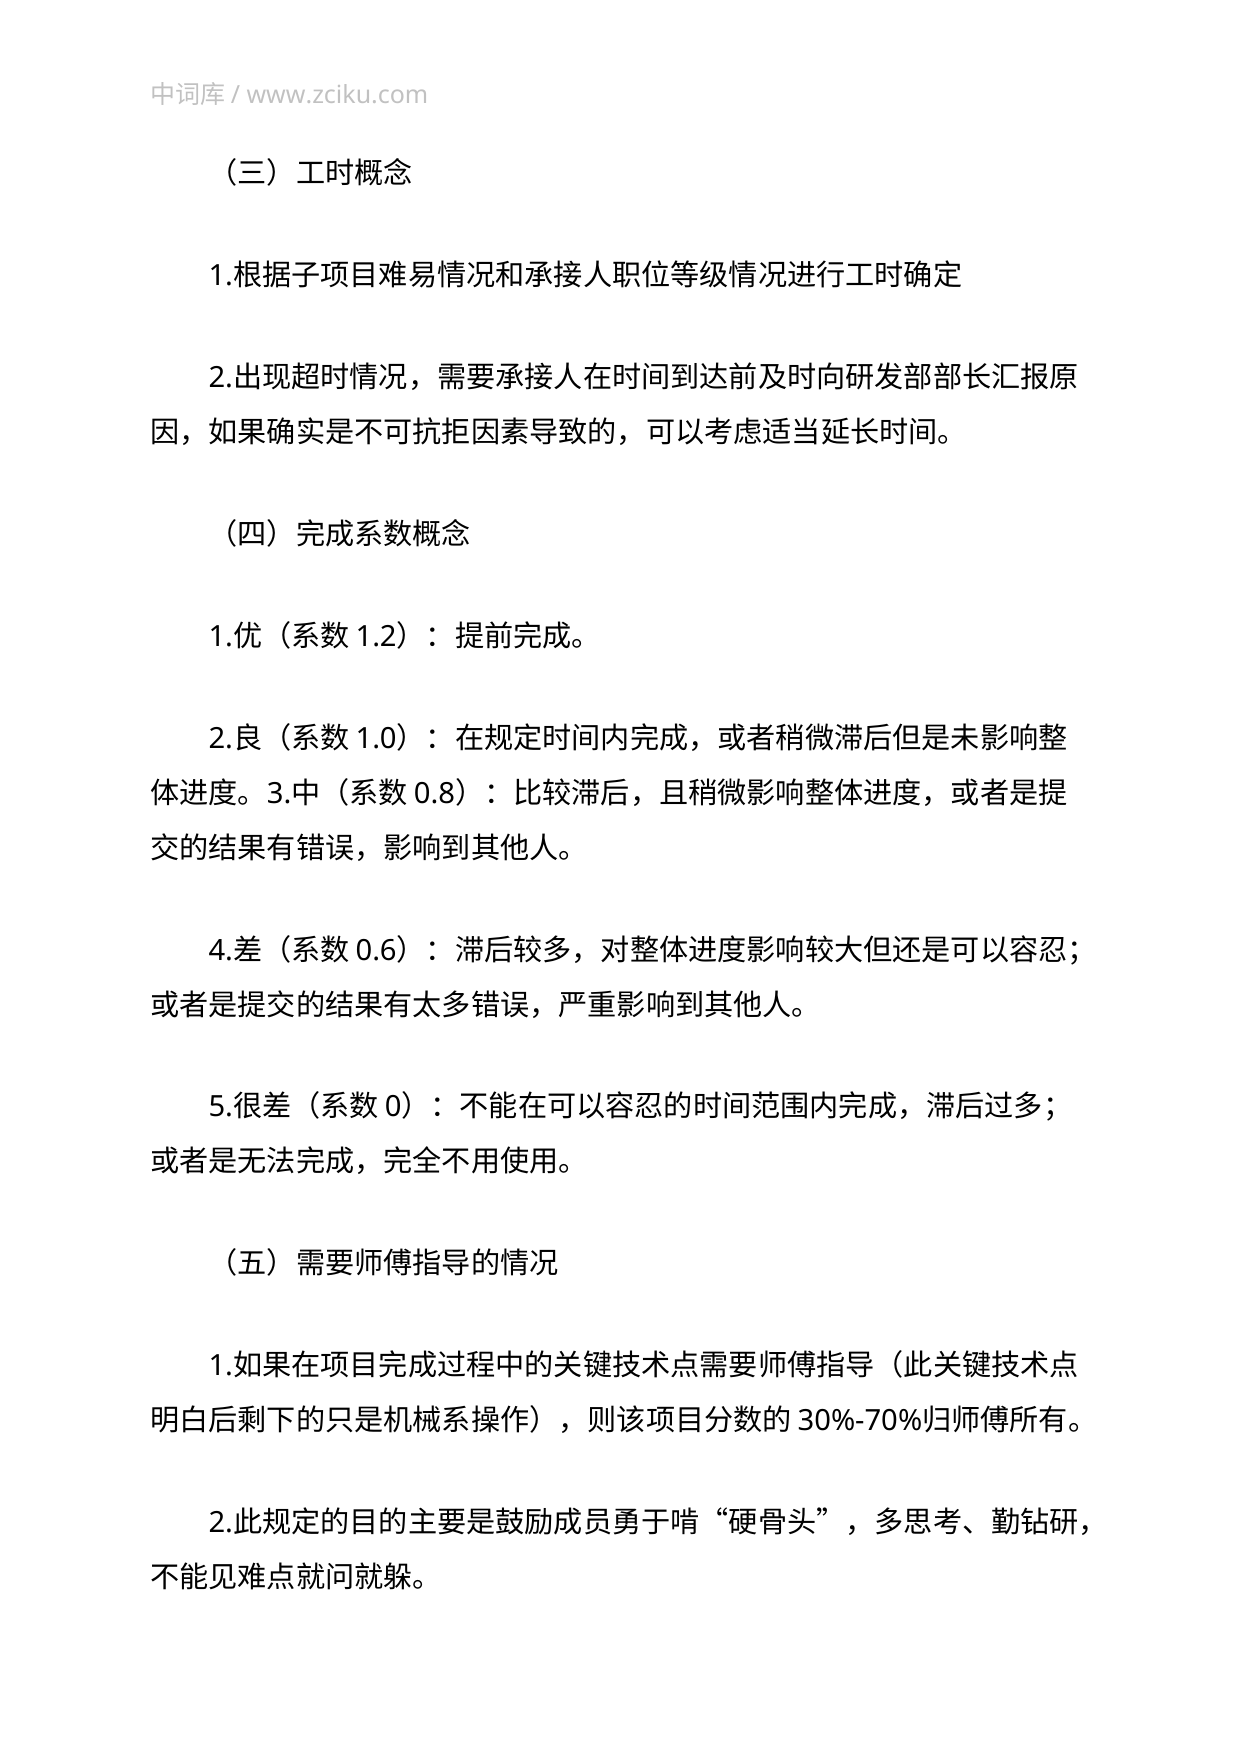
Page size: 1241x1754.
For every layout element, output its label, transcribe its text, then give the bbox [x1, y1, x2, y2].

text 2.此规定的目的主要是鼓励成员勇于啃“硬骨头”，多思考、勤钻研，不能见难点就问就躲。 [150, 1498, 1090, 1596]
text 1.根据子项目难易情况和承接人职位等级情况进行工时确定 [150, 252, 1090, 294]
text 1.如果在项目完成过程中的关键技术点需要师傅指导（此关键技术点明白后剩下的只是机械系操作），则该项目分数的30%-70%归师傅所有。 [150, 1341, 1090, 1439]
text 2.出现超时情况，需要承接人在时间到达前及时向研发部部长汇报原因，如果确实是不可抗拒因素导致的，可以考虑适当延长时间。 [150, 354, 1090, 451]
text 1.优（系数1.2）：提前完成。 [150, 612, 1090, 655]
text （四）完成系数概念 [150, 511, 1090, 553]
text 4.差（系数0.6）：滞后较多，对整体进度影响较大但还是可以容忍；或者是提交的结果有太多错误，严重影响到其他人。 [150, 926, 1090, 1023]
text 5.很差（系数0）：不能在可以容忍的时间范围内完成，滞后过多；或者是无法完成，完全不用使用。 [150, 1083, 1090, 1180]
text （三）工时概念 [150, 150, 1090, 192]
text （五）需要师傅指导的情况 [150, 1239, 1090, 1282]
text 2.良（系数1.0）：在规定时间内完成，或者稍微滞后但是未影响整体进度。3.中（系数0.8）：比较滞后，且稍微影响整体进度，或者是提交的结果有错误，影响到其他人。 [150, 714, 1090, 867]
